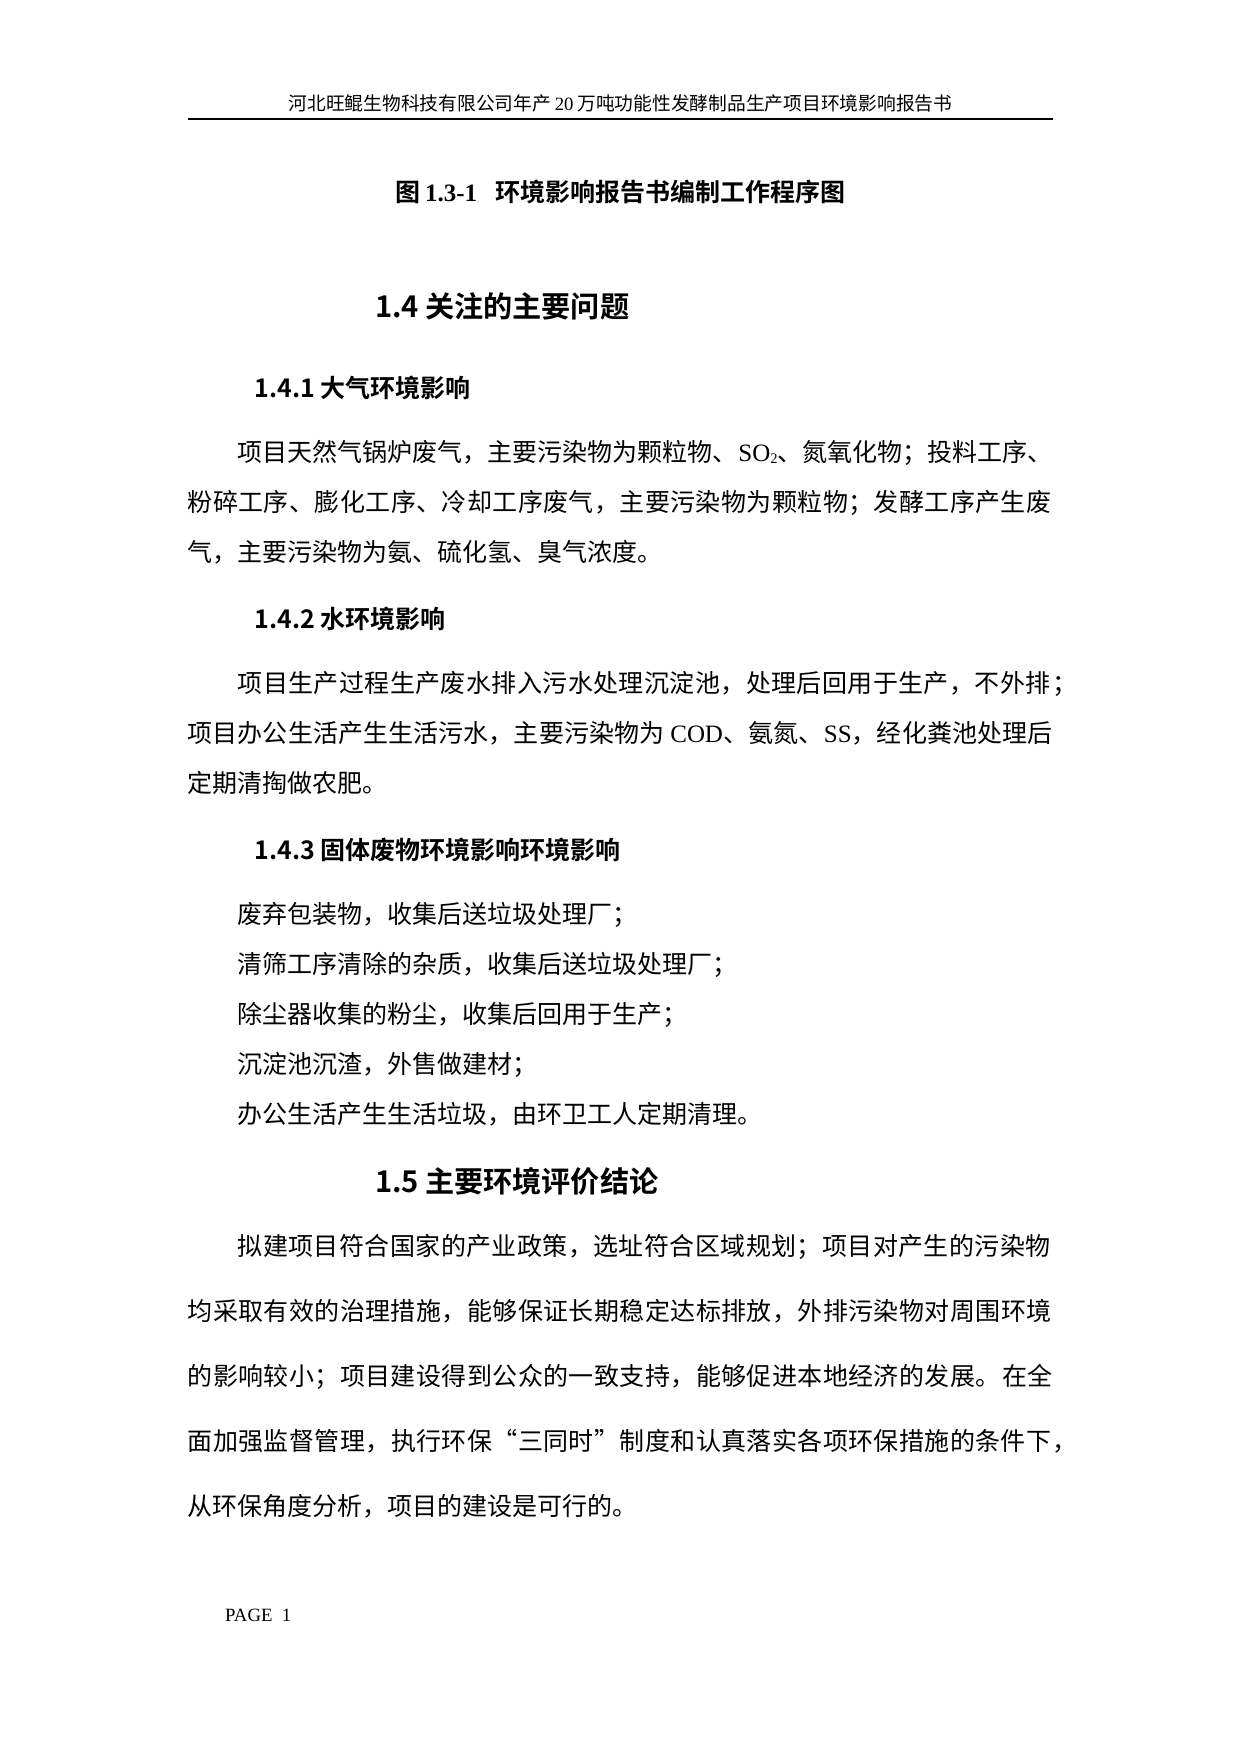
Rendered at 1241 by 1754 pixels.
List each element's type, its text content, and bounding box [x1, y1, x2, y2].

subtitle 1.4.2水环境影响 [254, 585, 1053, 650]
subtitle 1.4关注的主要问题 [375, 272, 1053, 337]
text 办公生活产生生活垃圾，由环卫工人定期清理。 [187, 1081, 1053, 1131]
subtitle 1.4.3固体废物环境影响环境影响 [254, 816, 1053, 881]
text 清筛工序清除的杂质，收集后送垃圾处理厂； [187, 931, 1053, 981]
subtitle 1.4.1大气环境影响 [254, 354, 1053, 419]
text 除尘器收集的粉尘，收集后回用于生产； [187, 981, 1053, 1031]
text 沉淀池沉渣，外售做建材； [187, 1031, 1053, 1081]
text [187, 160, 1053, 208]
subtitle 1.5主要环境评价结论 [375, 1147, 1053, 1212]
text 项目生产过程生产废水排入污水处理沉淀池，处理后回用于生产，不外排；项目办公生活产生生活污水，主要污染物为COD、氨氮、SS，经化粪池处理后定期清掏做农肥。 [187, 650, 1053, 800]
text 废弃包装物，收集后送垃圾处理厂； [187, 881, 1053, 931]
text 项目天然气锅炉废气，主要污染物为颗粒物、SO2、氮氧化物；投料工序、粉碎工序、膨化工序、冷却工序废气，主要污染物为颗粒物；发酵工序产生废气，主要污染物为氨、硫化氢、臭气浓度。 [187, 419, 1053, 569]
text 拟建项目符合国家的产业政策，选址符合区域规划；项目对产生的污染物均采取有效的治理措施，能够保证长期稳定达标排放，外排污染物对周围环境的影响较小；项目建设得到公众的一致支持，能够促进本地经济的发展。在全面加强监督管理，执行环保“三同时”制度和认真落实各项环保措施的条件下，从环保角度分析，项目的建设是可行的。 [187, 1212, 1053, 1537]
